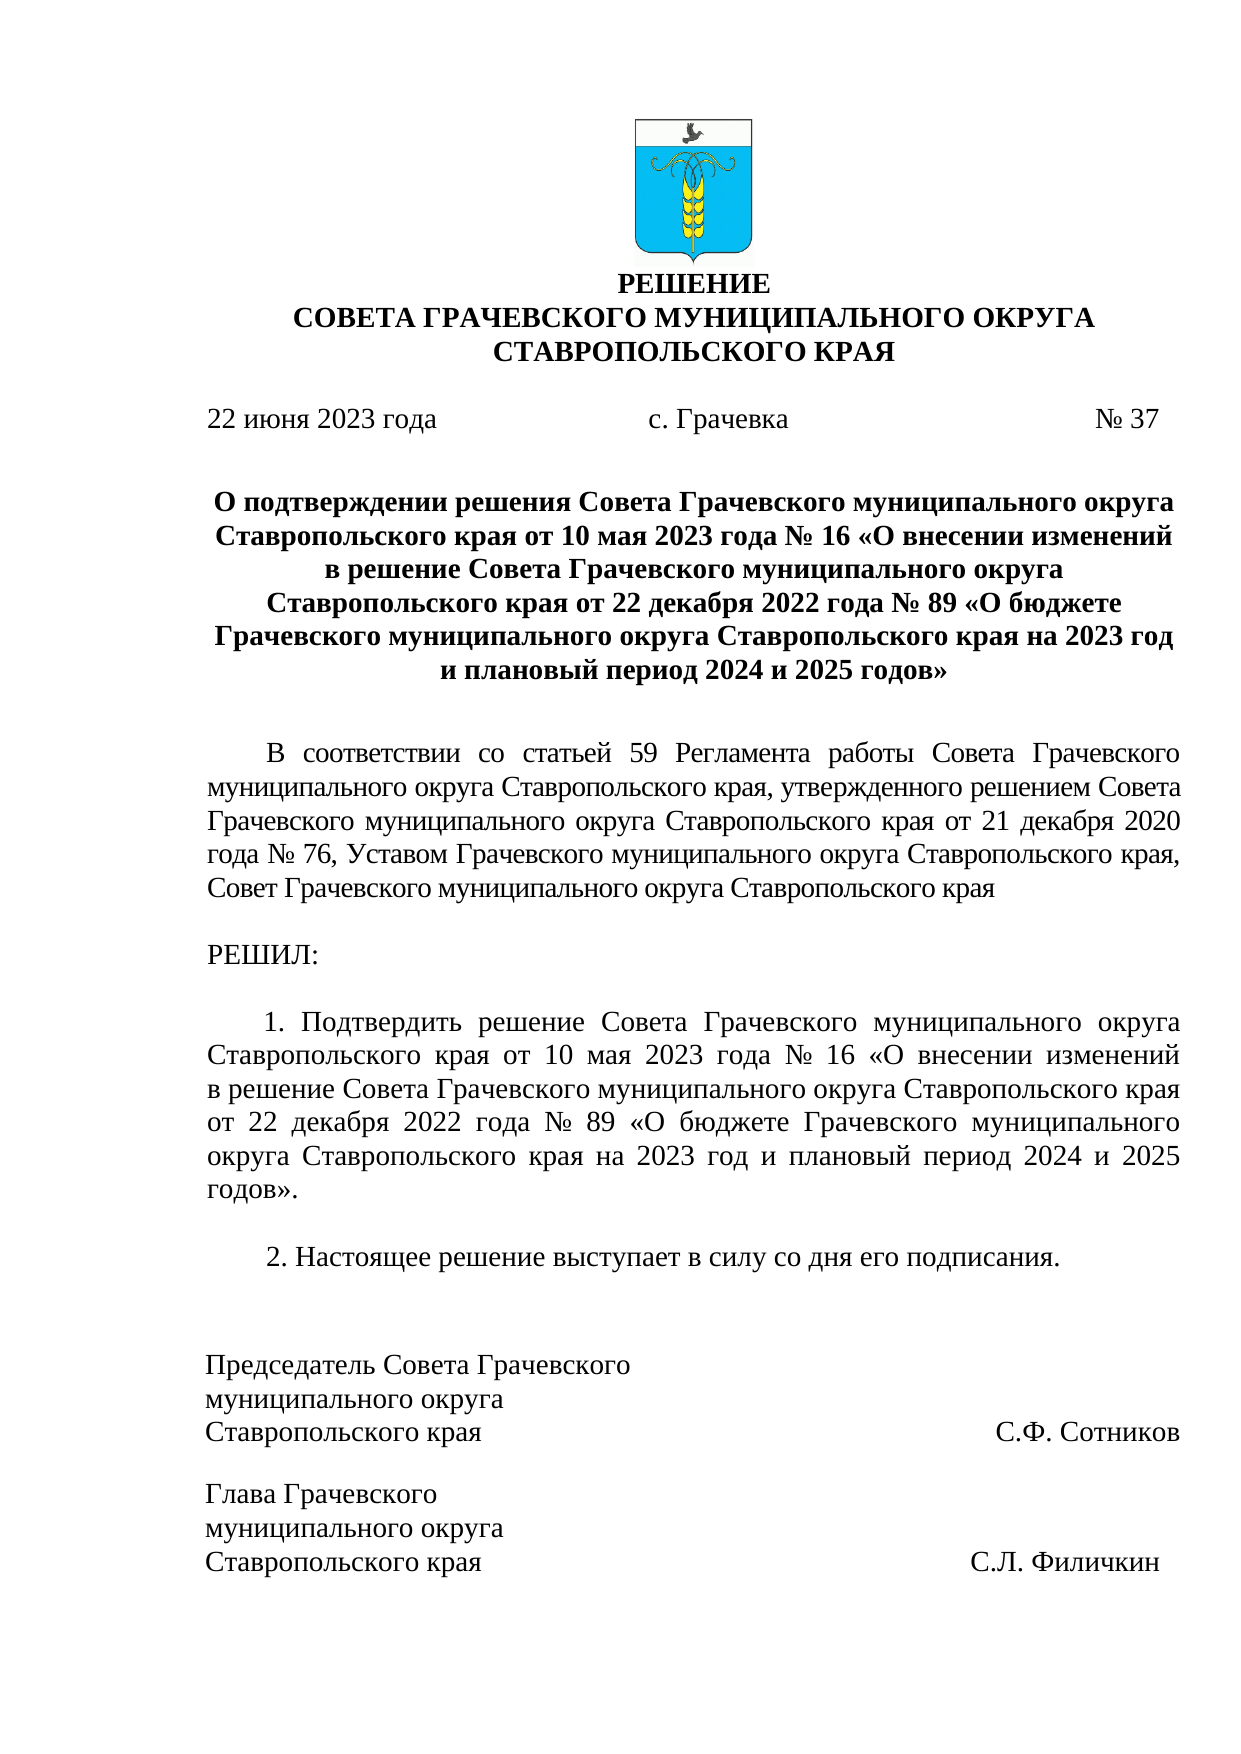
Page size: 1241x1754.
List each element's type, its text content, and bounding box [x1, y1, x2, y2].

text 22 июня 2023 года с. Грачевка № 37 [207, 401, 1181, 434]
text Ставропольского края С.Ф. Сотников [205, 1414, 1181, 1448]
text 1. Подтвердить решение Совета Грачевского муниципального округа Ставропольского края от 10 мая 2023 года № 16 «О внесении изменений в решение Совета Грачевского муниципального округа Ставропольского края от 22 декабря 2022 года № 89 «О бюджете Грачевского муниципального округа Ставропольского края на 2023 год и плановый период 2024 и 2025 годов». [207, 1004, 1181, 1205]
picture [633, 118, 755, 267]
text 2. Настоящее решение выступает в силу со дня его подписания. [207, 1239, 1181, 1272]
text Глава Грачевского [205, 1477, 1181, 1510]
text РЕШЕНИЕ [207, 267, 1181, 300]
text СОВЕТА ГРАЧЕВСКОГО МУНИЦИПАЛЬНОГО ОКРУГА [207, 300, 1181, 334]
text В соответствии со статьей 59 Регламента работы Совета Грачевского муниципального округа Ставропольского края, утвержденного решением Совета Грачевского муниципального округа Ставропольского края от 21 декабря 2020 года № 76, Уставом Грачевского муниципального округа Ставропольского края, Совет Грачевского муниципального округа Ставропольского края [207, 736, 1181, 903]
text Председатель Совета Грачевского [205, 1347, 1181, 1381]
text муниципального округа [205, 1381, 1181, 1414]
text СТАВРОПОЛЬСКОГО КРАЯ [207, 334, 1181, 367]
text О подтверждении решения Совета Грачевского муниципального округа Ставропольского края от 10 мая 2023 года № 16 «О внесении изменений в решение Совета Грачевского муниципального округа Ставропольского края от 22 декабря 2022 года № 89 «О бюджете Грачевского муниципального округа Ставропольского края на 2023 год и плановый период 2024 и 2025 годов» [207, 484, 1181, 686]
text Ставропольского края С.Л. Филичкин [205, 1544, 1181, 1577]
text РЕШИЛ: [207, 937, 1181, 970]
text муниципального округа [205, 1510, 1181, 1544]
